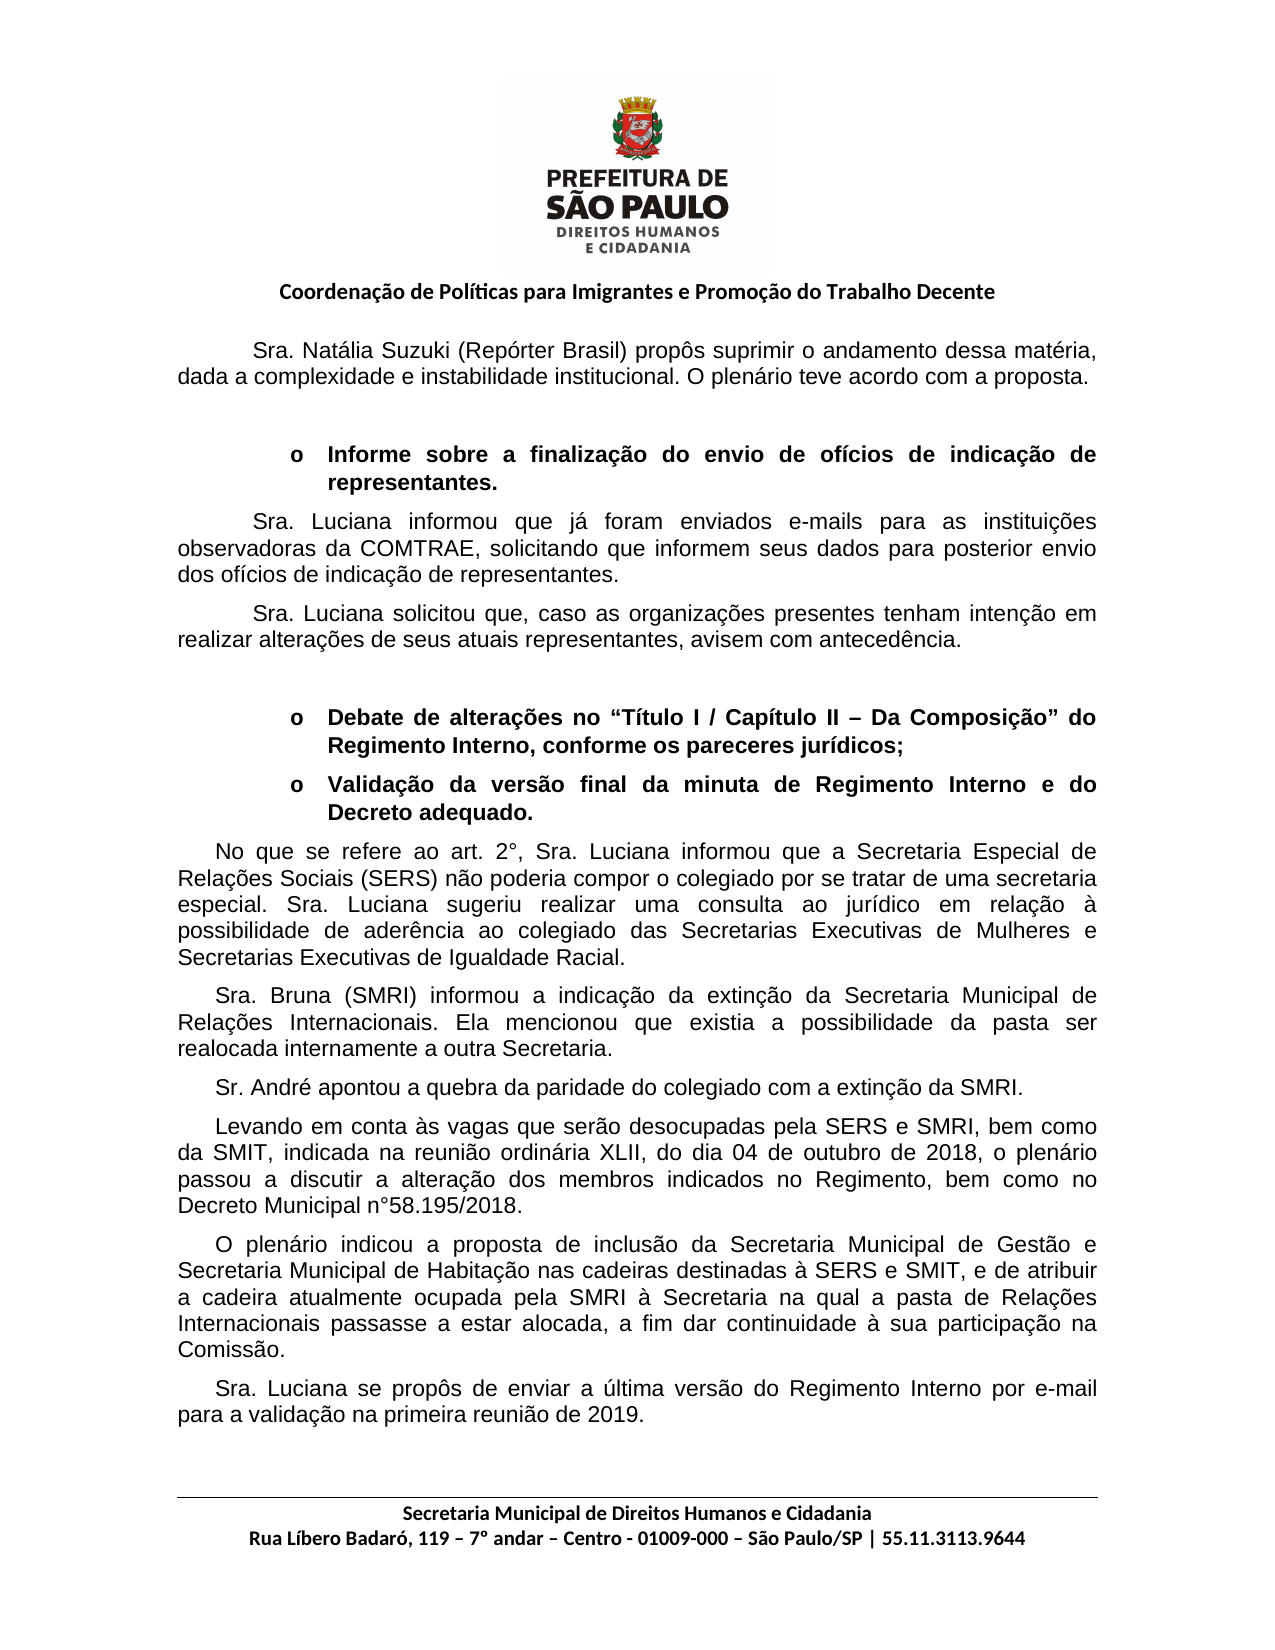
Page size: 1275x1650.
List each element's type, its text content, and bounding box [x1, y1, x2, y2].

list Informe sobre a finalização do envio de ofícios de indicação de representantes. [290, 441, 1098, 496]
text O plenário indicou a proposta de inclusão da Secretaria Municipal de Gestão e Secretaria Municipal de Habitação nas cadeiras destinadas à SERS e SMIT, e de atribuir a cadeira atualmente ocupada pela SMRI à Secretaria na qual a pasta de Relações Internacionais passasse a estar alocada, a fim dar continuidade à sua participação na Comissão. [177, 1231, 1098, 1363]
text Sra. Luciana solicitou que, caso as organizações presentes tenham intenção em realizar alterações de seus atuais representantes, avisem com antecedência. [177, 600, 1098, 652]
text Sra. Natália Suzuki (Repórter Brasil) propôs suprimir o andamento dessa matéria, dada a complexidade e instabilidade institucional. O plenário teve acordo com a proposta. [177, 337, 1098, 390]
list Validação da versão final da minuta de Regimento Interno e do Decreto adequado. [290, 771, 1098, 826]
picture [501, 73, 774, 277]
text Sra. Luciana se propôs de enviar a última versão do Regimento Interno por e-mail para a validação na primeira reunião de 2019. [177, 1375, 1098, 1428]
text Sra. Bruna (SMRI) informou a indicação da extinção da Secretaria Municipal de Relações Internacionais. Ela mencionou que existia a possibilidade da pasta ser realocada internamente a outra Secretaria. [177, 982, 1098, 1062]
list Debate de alterações no “Título I / Capítulo II – Da Composição” do Regimento Interno, conforme os pareceres jurídicos; [290, 704, 1098, 758]
text No que se refere ao art. 2°, Sra. Luciana informou que a Secretaria Especial de Relações Sociais (SERS) não poderia compor o colegiado por se tratar de uma secretaria especial. Sra. Luciana sugeriu realizar uma consulta ao jurídico em relação à possibilidade de aderência ao colegiado das Secretarias Executivas de Mulheres e Secretarias Executivas de Igualdade Racial. [177, 838, 1098, 970]
text Sr. André apontou a quebra da paridade do colegiado com a extinção da SMRI. [177, 1074, 1098, 1100]
text Sra. Luciana informou que já foram enviados e-mails para as instituições observadoras da COMTRAE, solicitando que informem seus dados para posterior envio dos ofícios de indicação de representantes. [177, 508, 1098, 587]
text Levando em conta às vagas que serão desocupadas pela SERS e SMRI, bem como da SMIT, indicada na reunião ordinária XLII, do dia 04 de outubro de 2018, o plenário passou a discutir a alteração dos membros indicados no Regimento, bem como no Decreto Municipal n°58.195/2018. [177, 1113, 1098, 1218]
